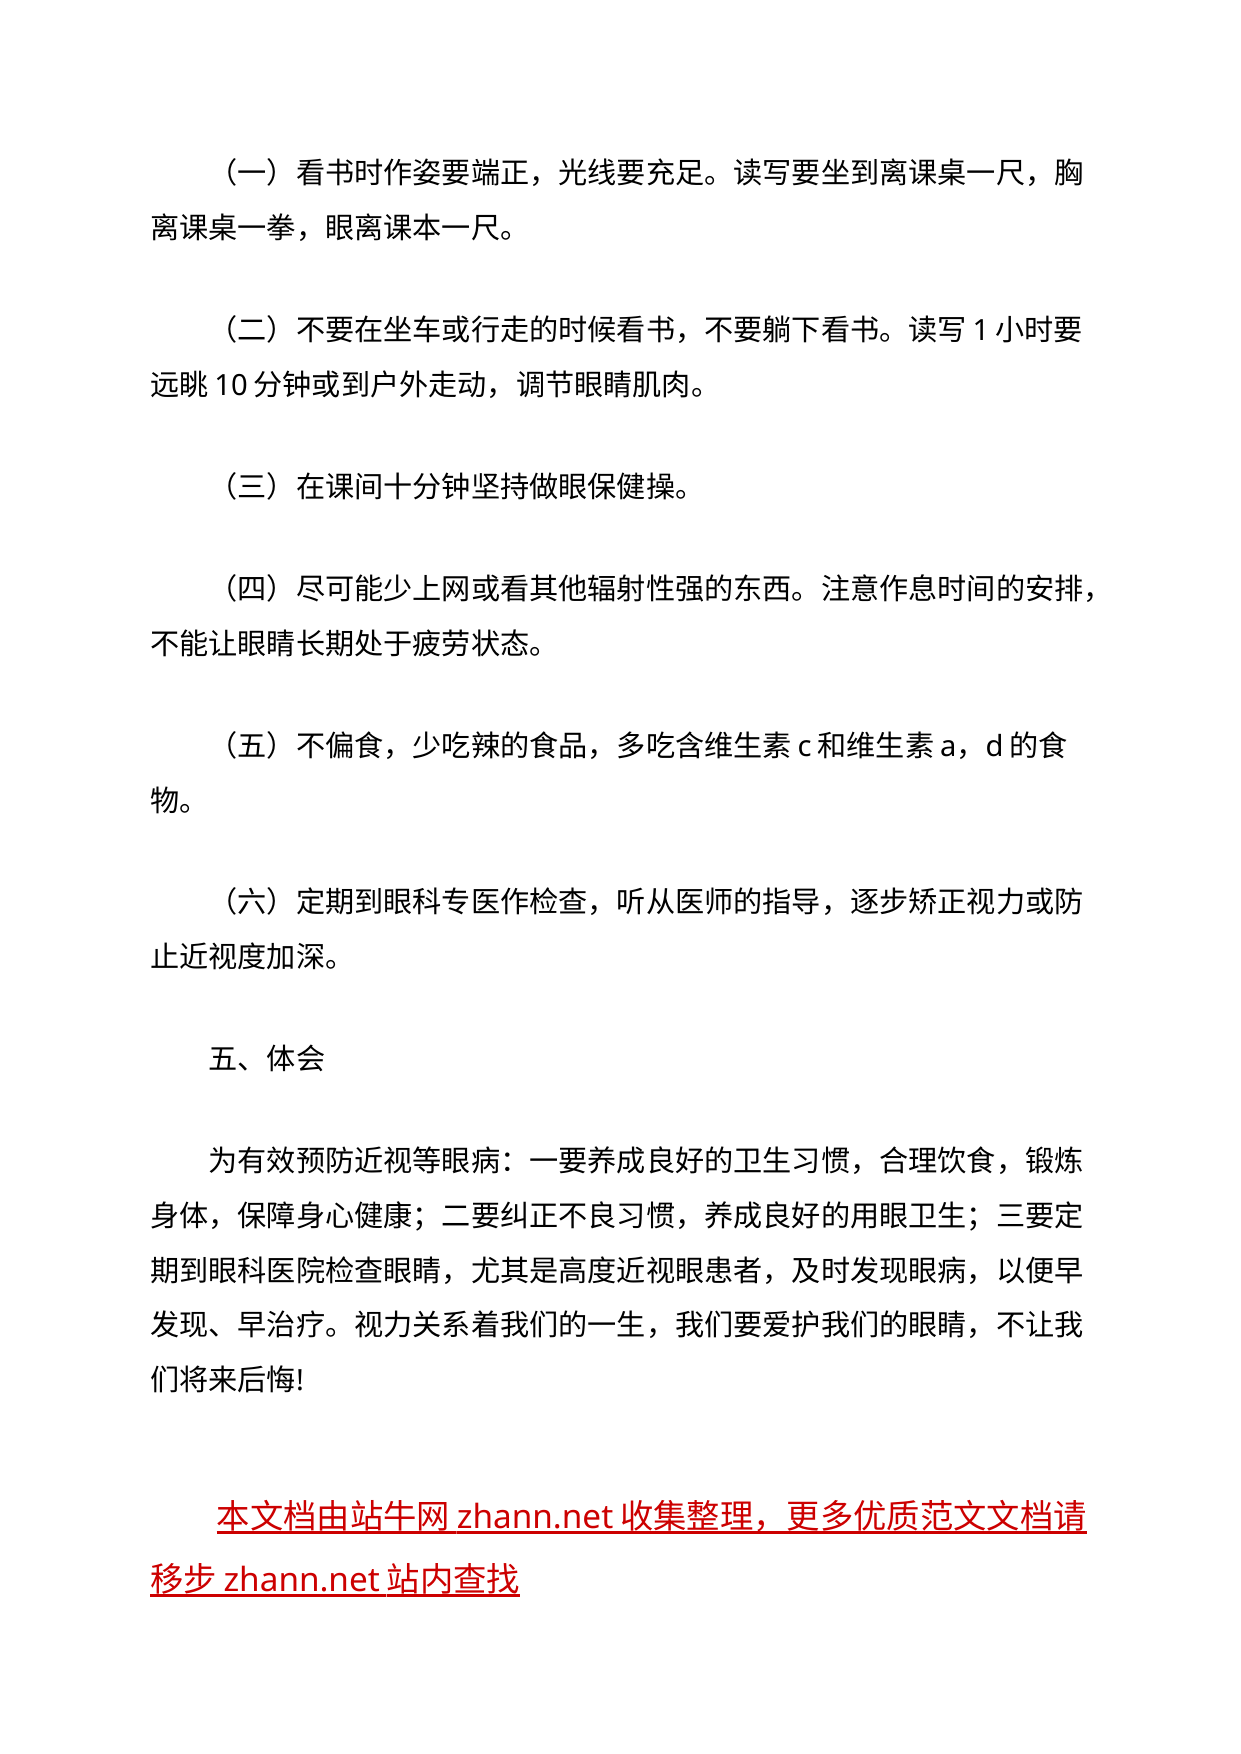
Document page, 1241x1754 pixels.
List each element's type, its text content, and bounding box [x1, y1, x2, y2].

text （一）看书时作姿要端正，光线要充足。读写要坐到离课桌一尺，胸离课桌一拳，眼离课本一尺。 [150, 150, 1090, 247]
text 为有效预防近视等眼病：一要养成良好的卫生习惯，合理饮食，锻炼身体，保障身心健康；二要纠正不良习惯，养成良好的用眼卫生；三要定期到眼科医院检查眼睛，尤其是高度近视眼患者，及时发现眼病，以便早发现、早治疗。视力关系着我们的一生，我们要爱护我们的眼睛，不让我们将来后悔! [150, 1137, 1090, 1399]
text 五、体会 [150, 1036, 1090, 1078]
text （四）尽可能少上网或看其他辐射性强的东西。注意作息时间的安排，不能让眼睛长期处于疲劳状态。 [150, 565, 1090, 663]
text 本文档由站牛网zhann.net收集整理，更多优质范文文档请移步zhann.net站内查找 [150, 1490, 1090, 1601]
text （五）不偏食，少吃辣的食品，多吃含维生素c和维生素a，d的食物。 [150, 722, 1090, 819]
text （三）在课间十分钟坚持做眼保健操。 [150, 464, 1090, 506]
text （六）定期到眼科专医作检查，听从医师的指导，逐步矫正视力或防止近视度加深。 [150, 879, 1090, 976]
text （二）不要在坐车或行走的时候看书，不要躺下看书。读写1小时要远眺10分钟或到户外走动，调节眼睛肌肉。 [150, 307, 1090, 404]
